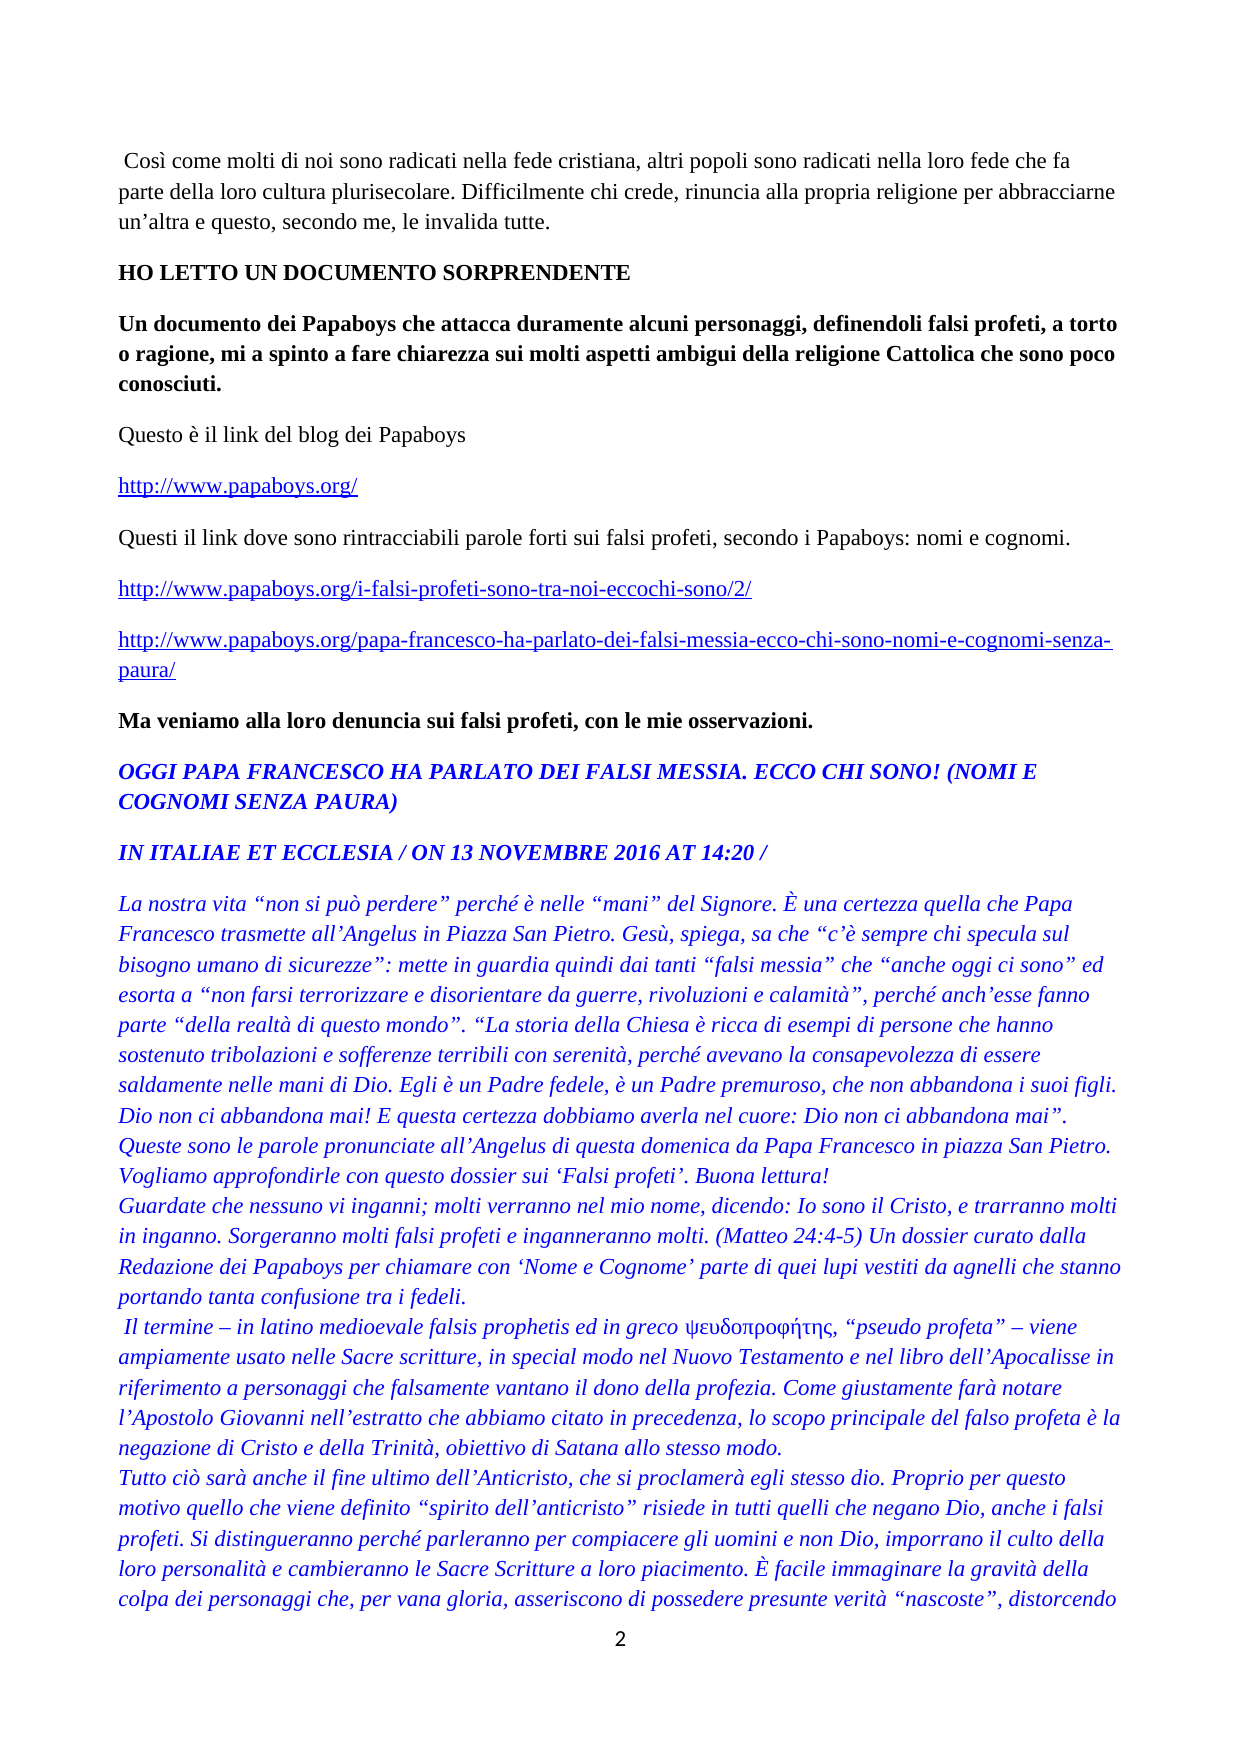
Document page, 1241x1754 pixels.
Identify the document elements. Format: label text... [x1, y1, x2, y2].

text IN ITALIAE ET ECCLESIA / ON 13 NOVEMBRE 2016 AT 14:20 / [118, 839, 1122, 866]
text http://www.papaboys.org/i-falsi-profeti-sono-tra-noi-eccochi-sono/2/ [118, 575, 1122, 601]
text HO LETTO UN DOCUMENTO SORPRENDENTE [118, 259, 1122, 285]
text Vogliamo approfondirle con questo dossier sui ‘Falsi profeti’. Buona lettura! [118, 1162, 1122, 1188]
text La nostra vita “non si può perdere” perché è nelle “mani” del Signore. È una certezza quella che Papa Francesco trasmette all’Angelus in Piazza San Pietro. Gesù, spiega, sa che “c’è sempre chi specula sul bisogno umano di sicurezze”: mette in guardia quindi dai tanti “falsi messia” che “anche oggi ci sono” ed esorta a “non farsi terrorizzare e disorientare da guerre, rivoluzioni e calamità”, perché anch’esse fanno parte “della realtà di questo mondo”. “La storia della Chiesa è ricca di esempi di persone che hanno sostenuto tribolazioni e sofferenze terribili con serenità, perché avevano la consapevolezza di essere saldamente nelle mani di Dio. Egli è un Padre fedele, è un Padre premuroso, che non abbandona i suoi figli. Dio non ci abbandona mai! E questa certezza dobbiamo averla nel cuore: Dio non ci abbandona mai”. Queste sono le parole pronunciate all’Angelus di questa domenica da Papa Francesco in piazza San Pietro. [118, 890, 1122, 1158]
text Ma veniamo alla loro denuncia sui falsi profeti, con le mie osservazioni. [118, 707, 1122, 733]
text http://www.papaboys.org/ [118, 473, 1122, 499]
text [118, 1464, 1122, 1611]
text Guardate che nessuno vi inganni; molti verranno nel mio nome, dicendo: Io sono il Cristo, e trarranno molti in inganno. Sorgeranno molti falsi profeti e inganneranno molti. (Matteo 24:4-5) Un dossier curato dalla Redazione dei Papaboys per chiamare con ‘Nome e Cognome’ parte di quei lupi vestiti da agnelli che stanno portando tanta confusione tra i fedeli. [118, 1192, 1122, 1309]
text Un documento dei Papaboys che attacca duramente alcuni personaggi, definendoli falsi profeti, a torto o ragione, mi a spinto a fare chiarezza sui molti aspetti ambigui della religione Cattolica che sono poco conosciuti. [118, 310, 1122, 397]
text http://www.papaboys.org/papa-francesco-ha-parlato-dei-falsi-messia-ecco-chi-sono-nomi-e-cognomi-senza-paura/ [118, 626, 1122, 682]
text Questo è il link del blog dei Papaboys [118, 422, 1122, 448]
text OGGI PAPA FRANCESCO HA PARLATO DEI FALSI MESSIA. ECCO CHI SONO! (NOMI E COGNOMI SENZA PAURA) [118, 758, 1122, 814]
text Il termine – in latino medioevale falsis prophetis ed in greco ψευδοπροφήτης, “pseudo profeta” – viene ampiamente usato nelle Sacre scritture, in special modo nel Nuovo Testamento e nel libro dell’Apocalisse in riferimento a personaggi che falsamente vantano il dono della profezia. Come giustamente farà notare l’Apostolo Giovanni nell’estratto che abbiamo citato in precedenza, lo scopo principale del falso profeta è la negazione di Cristo e della Trinità, obiettivo di Satana allo stesso modo. [118, 1313, 1122, 1460]
text Così come molti di noi sono radicati nella fede cristiana, altri popoli sono radicati nella loro fede che fa parte della loro cultura plurisecolare. Difficilmente chi crede, rinuncia alla propria religione per abbracciarne un’altra e questo, secondo me, le invalida tutte. [118, 148, 1122, 234]
text Questi il link dove sono rintracciabili parole forti sui falsi profeti, secondo i Papaboys: nomi e cognomi. [118, 524, 1122, 550]
